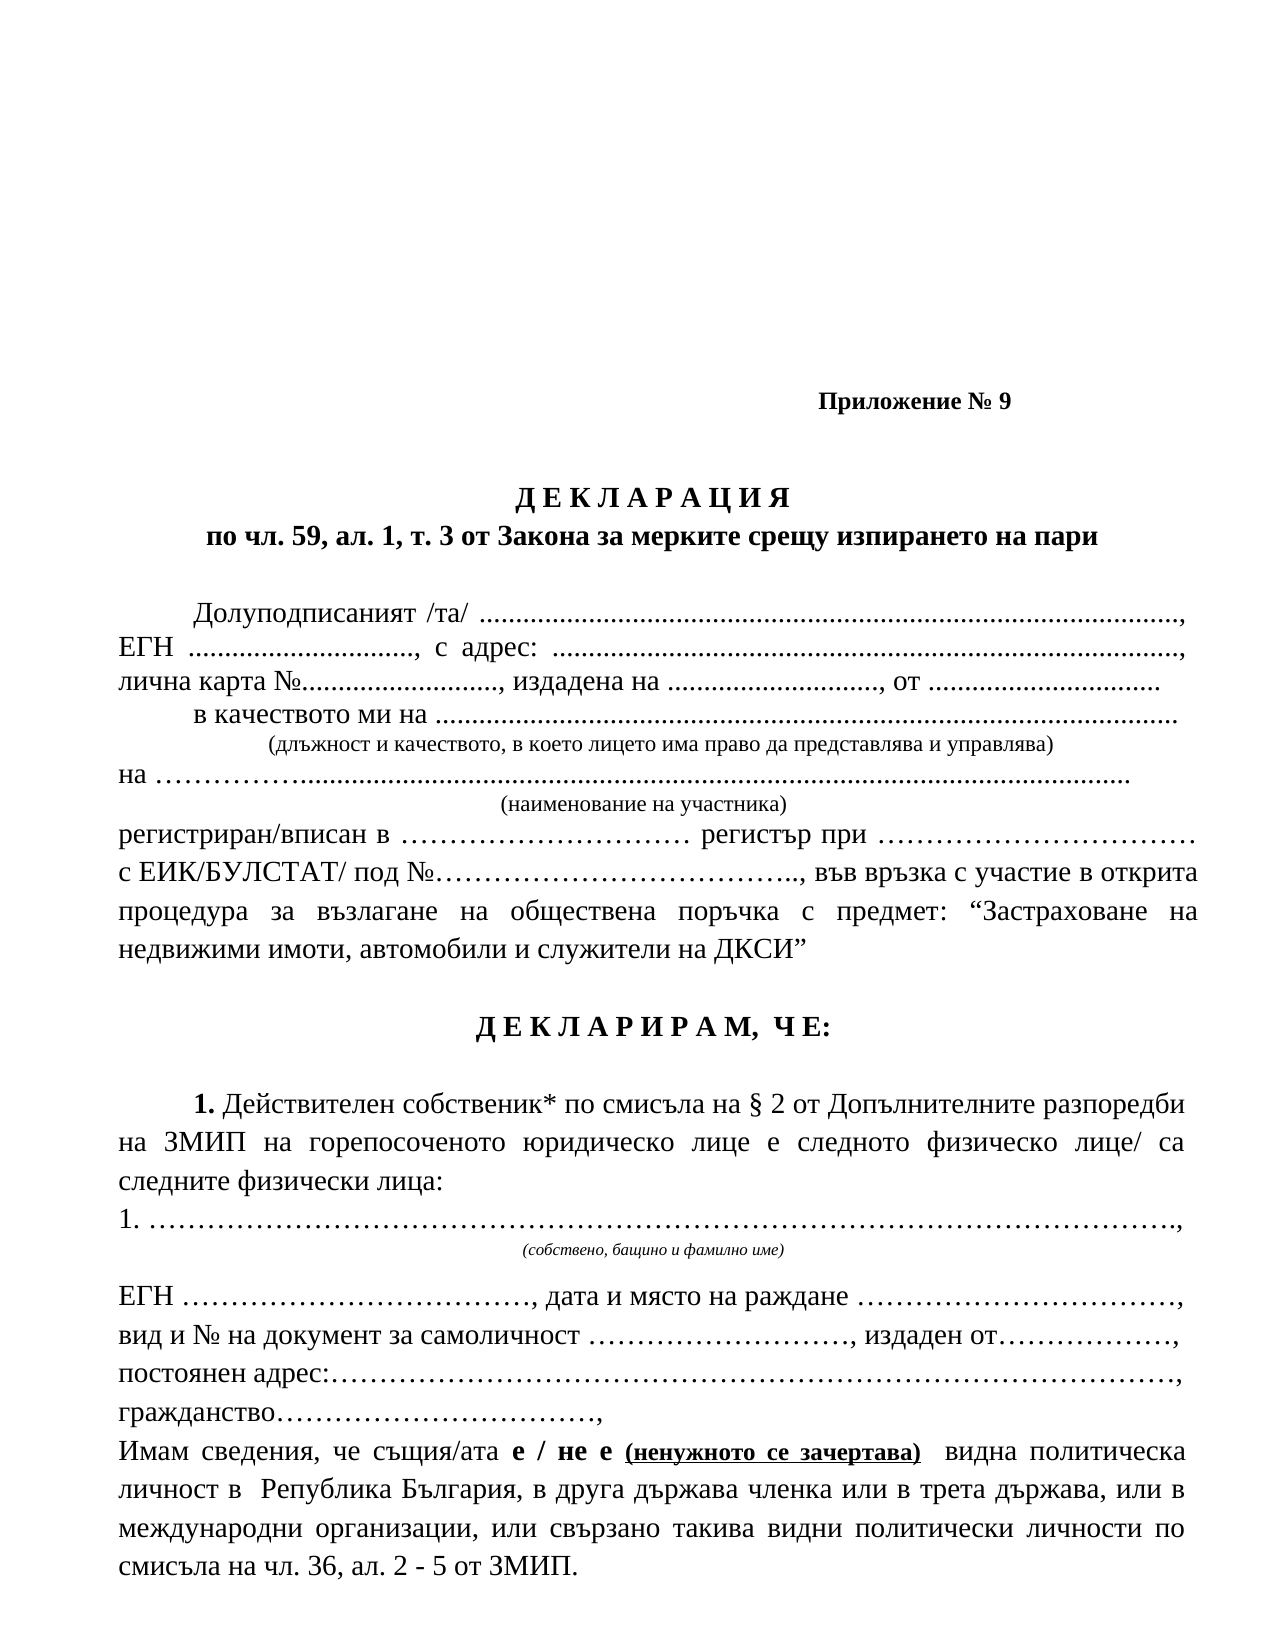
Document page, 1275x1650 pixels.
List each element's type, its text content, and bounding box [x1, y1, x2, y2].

text регистриран/вписан в ………………………… регистър при …………………………… с ЕИК/БУЛСТАТ/ под №……………………………….., във връзка с участие в открита процедура за възлагане на обществена поръчка с предмет: “Застраховане на недвижими имоти, автомобили и служители на ДКСИ” [118, 816, 1198, 965]
text (собствено, бащино и фамилно име) [118, 1240, 1189, 1273]
text вид и № на документ за самоличност ………………………, издаден от………………, [118, 1317, 1186, 1351]
text на …………….................................................................................................................. [118, 756, 1186, 790]
text Д Е К Л А Р А Ц И Я [118, 480, 1186, 513]
text ЕГН ………………………………, дата и място на раждане ……………………………, [118, 1278, 1186, 1312]
text Долуподписаният /та/ ................................................................................................, ЕГН ..............................., с адрес: ......................................................................................, лична карта №..........................., издадена на ............................., от ................................ [118, 596, 1186, 696]
text по чл. 59, ал. 1, т. 3 от Закона за мерките срещу изпирането на пари [118, 518, 1186, 552]
text (наименование на участника) [418, 790, 1186, 816]
text постоянен адрес:……………………………………………………………………………, гражданство……………………………, [118, 1356, 1186, 1428]
text Д Е К Л А Р И Р А М, Ч Е: [118, 1009, 1189, 1042]
text 1. Действителен собственик* по смисъла на § 2 от Допълнителните разпоредби на ЗМИП на горепосоченото юридическо лице е следното физическо лице/ са следните физически лица: [118, 1086, 1186, 1196]
text (длъжност и качеството, в което лицето има право да представлява и управлява) [193, 730, 1186, 756]
text Приложение № 9 [643, 386, 1186, 415]
text в качеството ми на ...................................................................................................... [118, 696, 1186, 730]
list ……………………………………………………………………………………………., [118, 1201, 1186, 1235]
